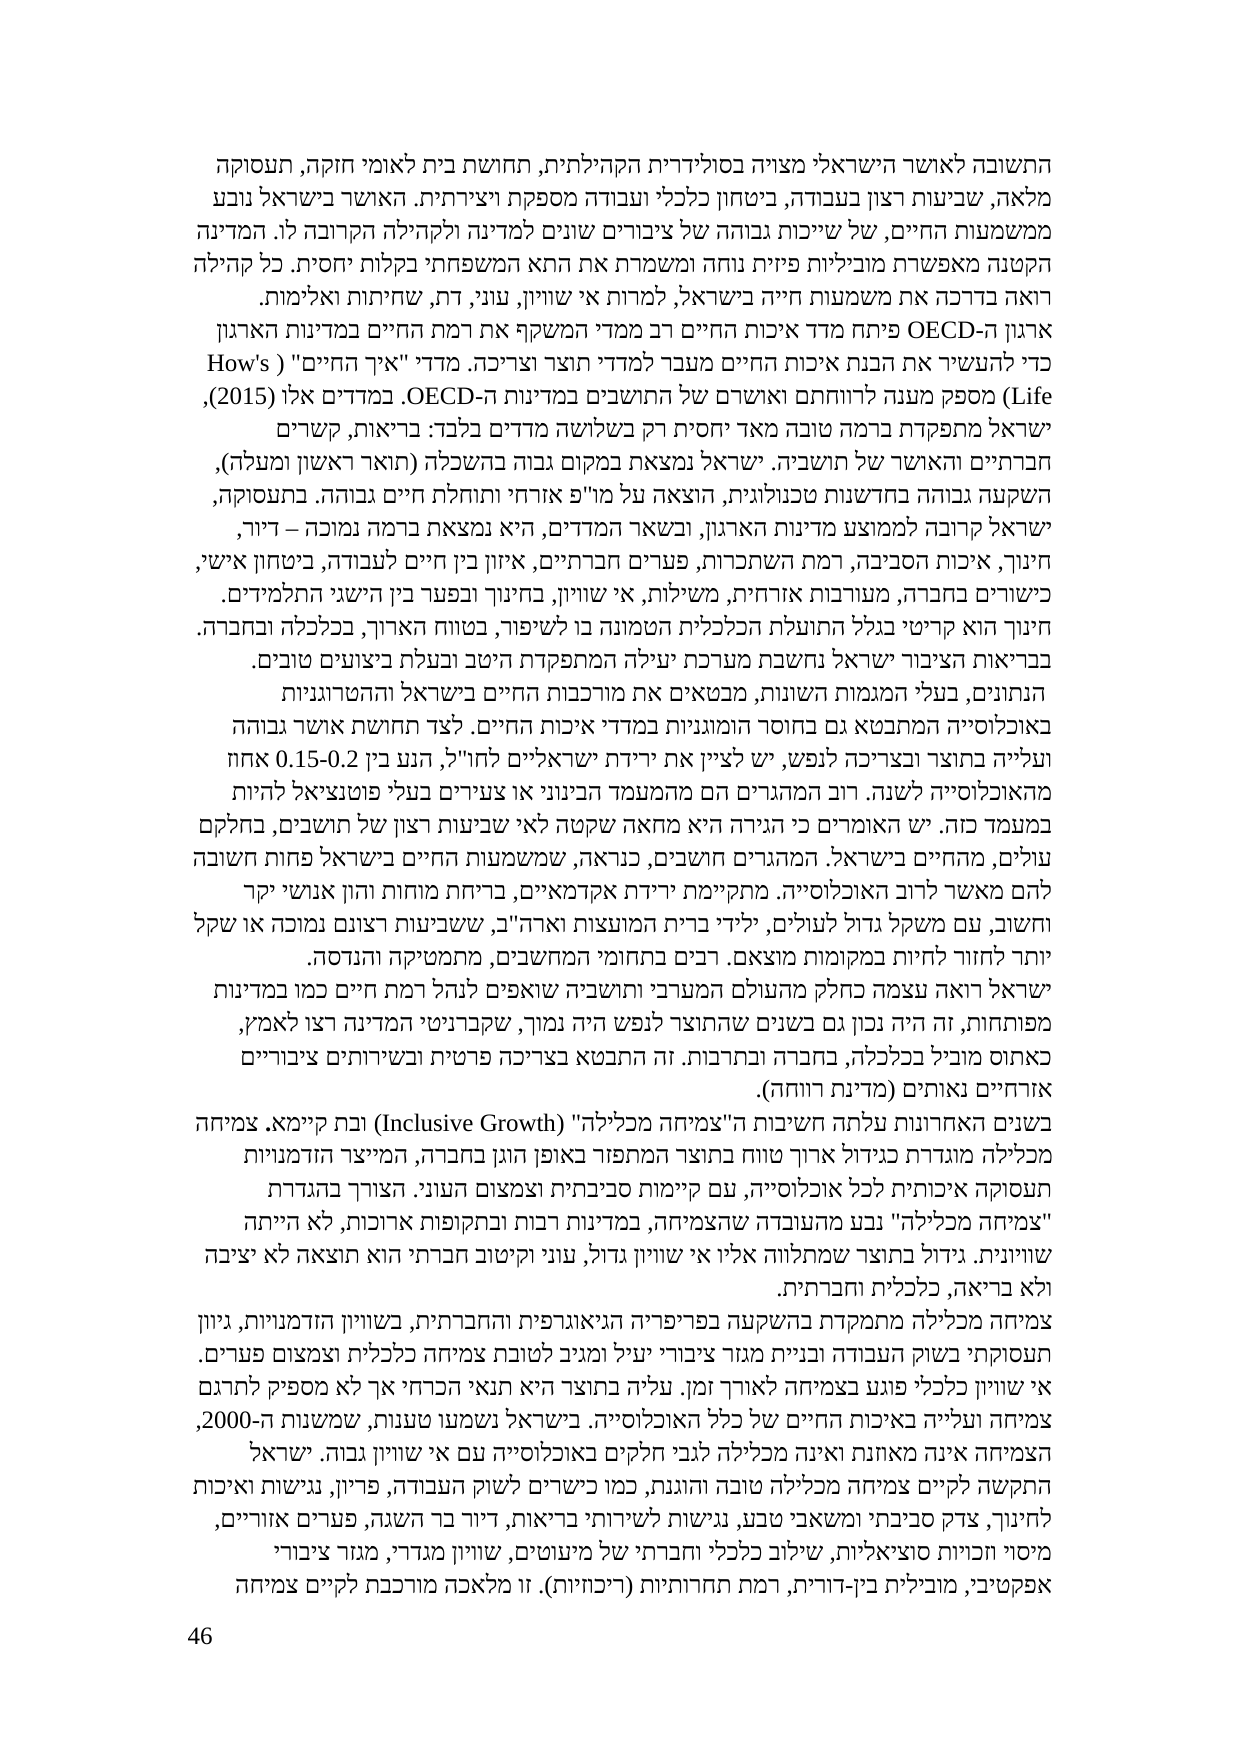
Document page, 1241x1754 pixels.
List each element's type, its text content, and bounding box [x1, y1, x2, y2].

text ארגון ה-OECD פיתח מדד איכות החיים רב ממדי המשקף את רמת החיים במדינות הארגון כדי להעשיר את הבנת איכות החיים מעבר למדדי תוצר וצריכה. מדדי "איך החיים" ( How's Life) מספק מענה לרווחתם ואושרם של התושבים במדינות ה-OECD. במדדים אלו (2015), ישראל מתפקדת ברמה טובה מאד יחסית רק בשלושה מדדים בלבד: בריאות, קשרים חברתיים והאושר של תושביה. ישראל נמצאת במקום גבוה בהשכלה (תואר ראשון ומעלה), השקעה גבוהה בחדשנות טכנולוגית, הוצאה על מו"פ אזרחי ותוחלת חיים גבוהה. בתעסוקה, ישראל קרובה לממוצע מדינות הארגון, ובשאר המדדים, היא נמצאת ברמה נמוכה – דיור, חינוך, איכות הסביבה, רמת השתכרות, פערים חברתיים, איזון בין חיים לעבודה, ביטחון אישי, כישורים בחברה, מעורבות אזרחית, משילות, אי שוויון, בחינוך ובפער בין הישגי התלמידים. חינוך הוא קריטי בגלל התועלת הכלכלית הטמונה בו לשיפור, בטווח הארוך, בכלכלה ובחברה. בבריאות הציבור ישראל נחשבת מערכת יעילה המתפקדת היטב ובעלת ביצועים טובים. [187, 315, 1053, 674]
text התשובה לאושר הישראלי מצויה בסולידרית הקהילתית, תחושת בית לאומי חזקה, תעסוקה מלאה, שביעות רצון בעבודה, ביטחון כלכלי ועבודה מספקת ויצירתית. האושר בישראל נובע ממשמעות החיים, של שייכות גבוהה של ציבורים שונים למדינה ולקהילה הקרובה לו. המדינה הקטנה מאפשרת מוביליות פיזית נוחה ומשמרת את התא המשפחתי בקלות יחסית. כל קהילה רואה בדרכה את משמעות חייה בישראל, למרות אי שוויון, עוני, דת, שחיתות ואלימות. [187, 150, 1053, 311]
text ישראל רואה עצמה כחלק מהעולם המערבי ותושביה שואפים לנהל רמת חיים כמו במדינות מפותחות, זה היה נכון גם בשנים שהתוצר לנפש היה נמוך, שקברניטי המדינה רצו לאמץ, כאתוס מוביל בכלכלה, בחברה ובתרבות. זה התבטא בצריכה פרטית ובשירותים ציבוריים אזרחיים נאותים (מדינת רווחה). [187, 976, 1053, 1103]
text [187, 1306, 1053, 1599]
text הנתונים, בעלי המגמות השונות, מבטאים את מורכבות החיים בישראל וההטרוגניות באוכלוסייה המתבטא גם בחוסר הומוגניות במדדי איכות החיים. לצד תחושת אושר גבוהה ועלייה בתוצר ובצריכה לנפש, יש לציין את ירידת ישראליים לחו"ל, הנע בין 0.15-0.2 אחוז מהאוכלוסייה לשנה. רוב המהגרים הם מהמעמד הבינוני או צעירים בעלי פוטנציאל להיות במעמד כזה. יש האומרים כי הגירה היא מחאה שקטה לאי שביעות רצון של תושבים, בחלקם עולים, מהחיים בישראל. המהגרים חושבים, כנראה, שמשמעות החיים בישראל פחות חשובה להם מאשר לרוב האוכלוסייה. מתקיימת ירידת אקדמאיים, בריחת מוחות והון אנושי יקר וחשוב, עם משקל גדול לעולים, ילידי ברית המועצות וארה"ב, ששביעות רצונם נמוכה או שקל יותר לחזור לחיות במקומות מוצאם. רבים בתחומי המחשבים, מתמטיקה והנדסה. [187, 678, 1053, 971]
text בשנים האחרונות עלתה חשיבות ה"צמיחה מכלילה" (Inclusive Growth) ובת קיימא. צמיחה מכלילה מוגדרת כגידול ארוך טווח בתוצר המתפזר באופן הוגן בחברה, המייצר הזדמנויות תעסוקה איכותית לכל אוכלוסייה, עם קיימות סביבתית וצמצום העוני. הצורך בהגדרת "צמיחה מכלילה" נבע מהעובדה שהצמיחה, במדינות רבות ובתקופות ארוכות, לא הייתה שוויונית. גידול בתוצר שמתלווה אליו אי שוויון גדול, עוני וקיטוב חברתי הוא תוצאה לא יציבה ולא בריאה, כלכלית וחברתית. [187, 1108, 1053, 1301]
